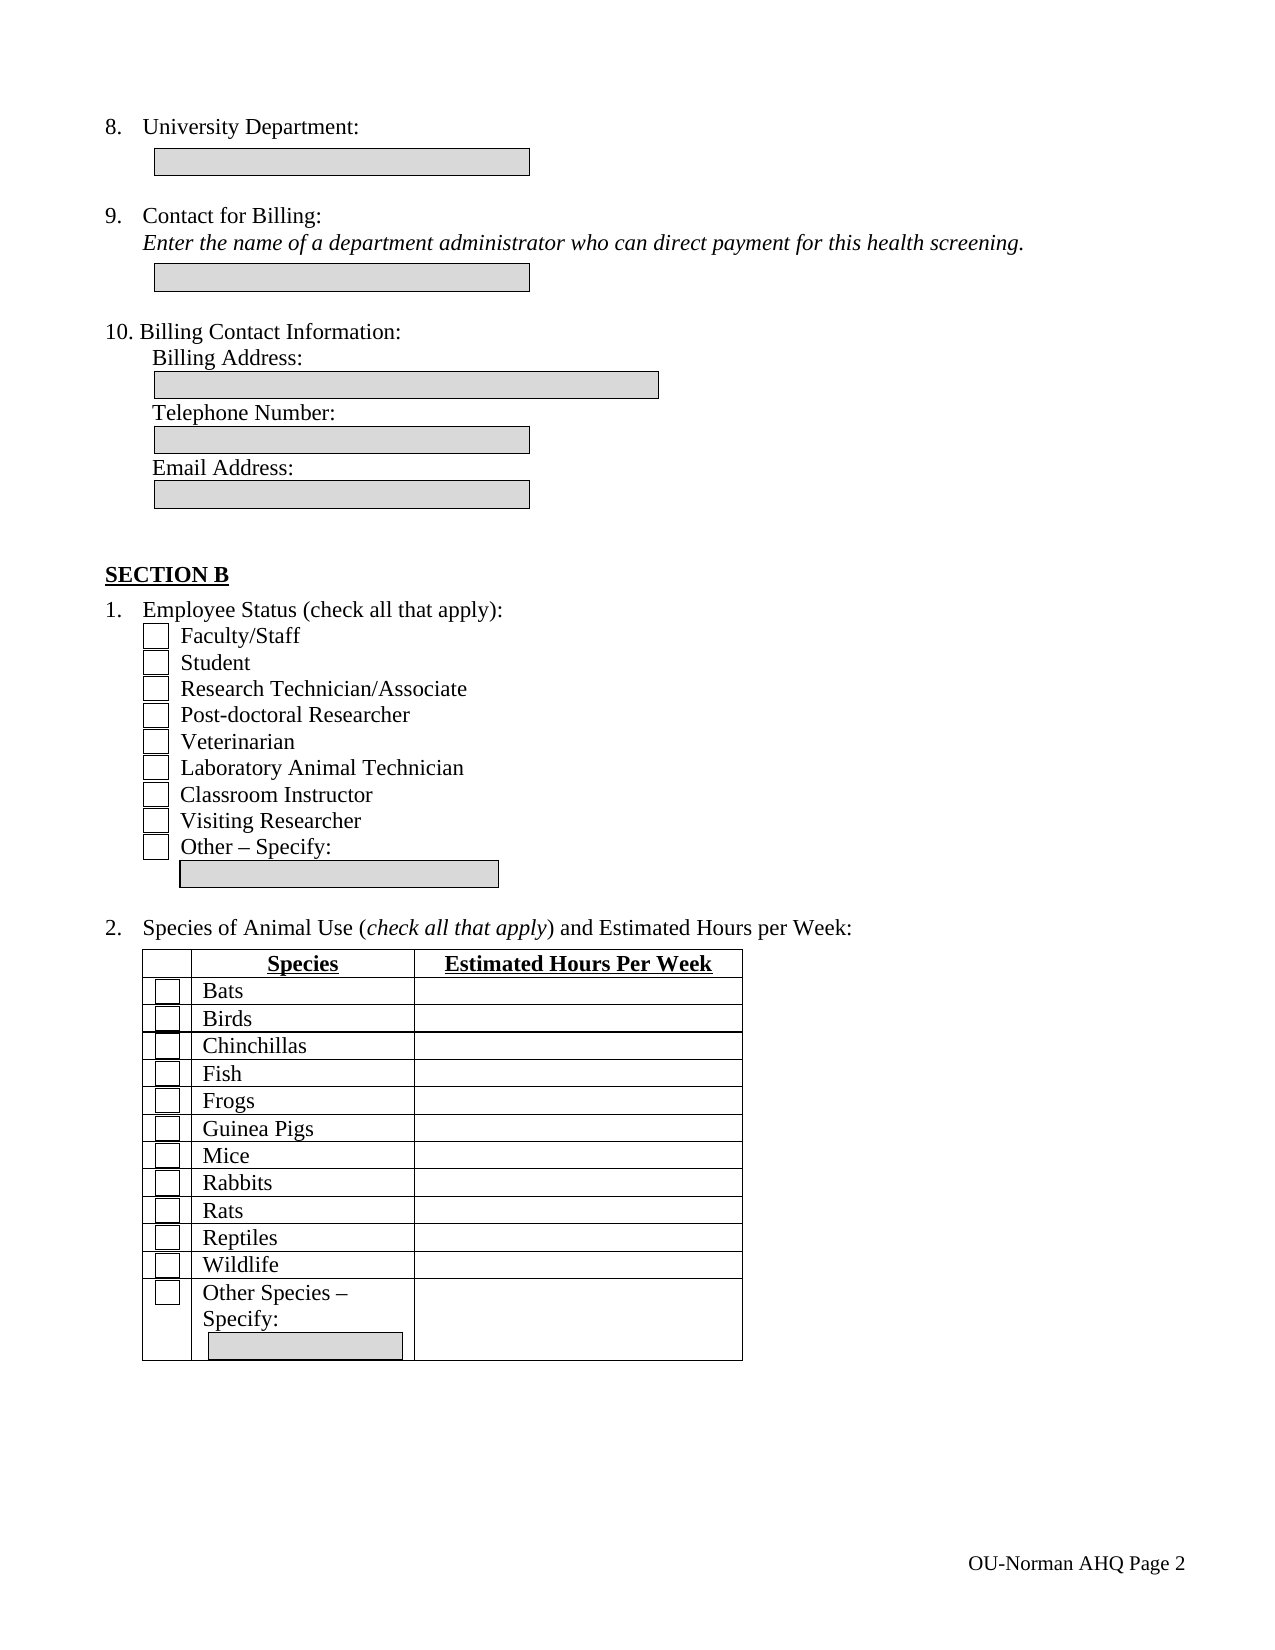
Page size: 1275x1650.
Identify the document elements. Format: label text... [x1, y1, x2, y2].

table_cell [415, 1005, 742, 1031]
text Veterinarian [142, 728, 1185, 754]
table_header [155, 481, 529, 508]
table_cell [143, 1115, 191, 1141]
text Research Technician/Associate [142, 675, 1185, 702]
table_cell [415, 1279, 742, 1360]
table_cell [415, 1060, 742, 1086]
text Laboratory Animal Technician [142, 754, 1185, 781]
table_cell [143, 1060, 191, 1086]
table_cell [415, 978, 742, 1004]
table_cell Bats [192, 978, 414, 1004]
table_cell Rats [192, 1197, 414, 1223]
table_cell Birds [192, 1005, 414, 1031]
table_cell Rabbits [192, 1169, 414, 1196]
table_cell Guinea Pigs [192, 1115, 414, 1141]
table_cell [143, 978, 191, 1004]
text Other – Specify: [142, 833, 1185, 860]
table_cell Chinchillas [192, 1033, 414, 1059]
table_cell [143, 1197, 191, 1223]
text Student [142, 649, 1185, 675]
table_cell [143, 1142, 191, 1168]
table_header [155, 427, 529, 453]
table_cell [415, 1252, 742, 1278]
table_cell [415, 1115, 742, 1141]
table_cell Other Species – Specify: [192, 1279, 414, 1360]
text 8. University Department: [105, 113, 1185, 139]
table_cell [415, 1087, 742, 1113]
text 2. Species of Animal Use (check all that apply) and Estimated Hours per Week: [105, 914, 1185, 941]
table_header [155, 264, 529, 291]
table_cell [143, 1033, 155, 1059]
table_cell Reptiles [192, 1224, 414, 1251]
text SECTION B [105, 561, 1185, 588]
table_cell [143, 1252, 191, 1278]
table_header Species [192, 950, 414, 977]
text 9. Contact for Billing: [105, 202, 1185, 228]
table_cell Frogs [192, 1087, 414, 1113]
table_cell [415, 1224, 742, 1251]
table_header Estimated Hours Per Week [415, 950, 742, 977]
table_header [155, 149, 529, 175]
table_cell [143, 1087, 191, 1113]
text Email Address: [105, 454, 1185, 480]
table_cell [143, 1005, 191, 1031]
text Telephone Number: [105, 399, 1185, 426]
text 10. Billing Contact Information: [105, 318, 1185, 344]
table_cell [143, 1169, 191, 1196]
table_cell Mice [192, 1142, 414, 1168]
table_cell [415, 1033, 742, 1059]
text Post-doctoral Researcher [142, 702, 1185, 728]
table_header [181, 861, 498, 887]
table_cell [180, 1033, 191, 1059]
text Billing Address: [105, 344, 1185, 371]
table_cell Fish [192, 1060, 414, 1086]
text 1. Employee Status (check all that apply): [105, 596, 1185, 622]
table_header [143, 950, 191, 977]
table_cell [156, 1034, 179, 1058]
table_cell [415, 1197, 742, 1223]
text Enter the name of a department administrator who can direct payment for this health screening. [142, 228, 1185, 255]
text Classroom Instructor [142, 781, 1185, 807]
table_cell [143, 1279, 191, 1360]
table_cell Wildlife [192, 1252, 414, 1278]
table_cell [415, 1142, 742, 1168]
table_header [155, 372, 658, 398]
text Visiting Researcher [142, 807, 1185, 833]
text Faculty/Staff [142, 622, 1185, 649]
table_cell [143, 1224, 191, 1251]
table_cell [415, 1169, 742, 1196]
